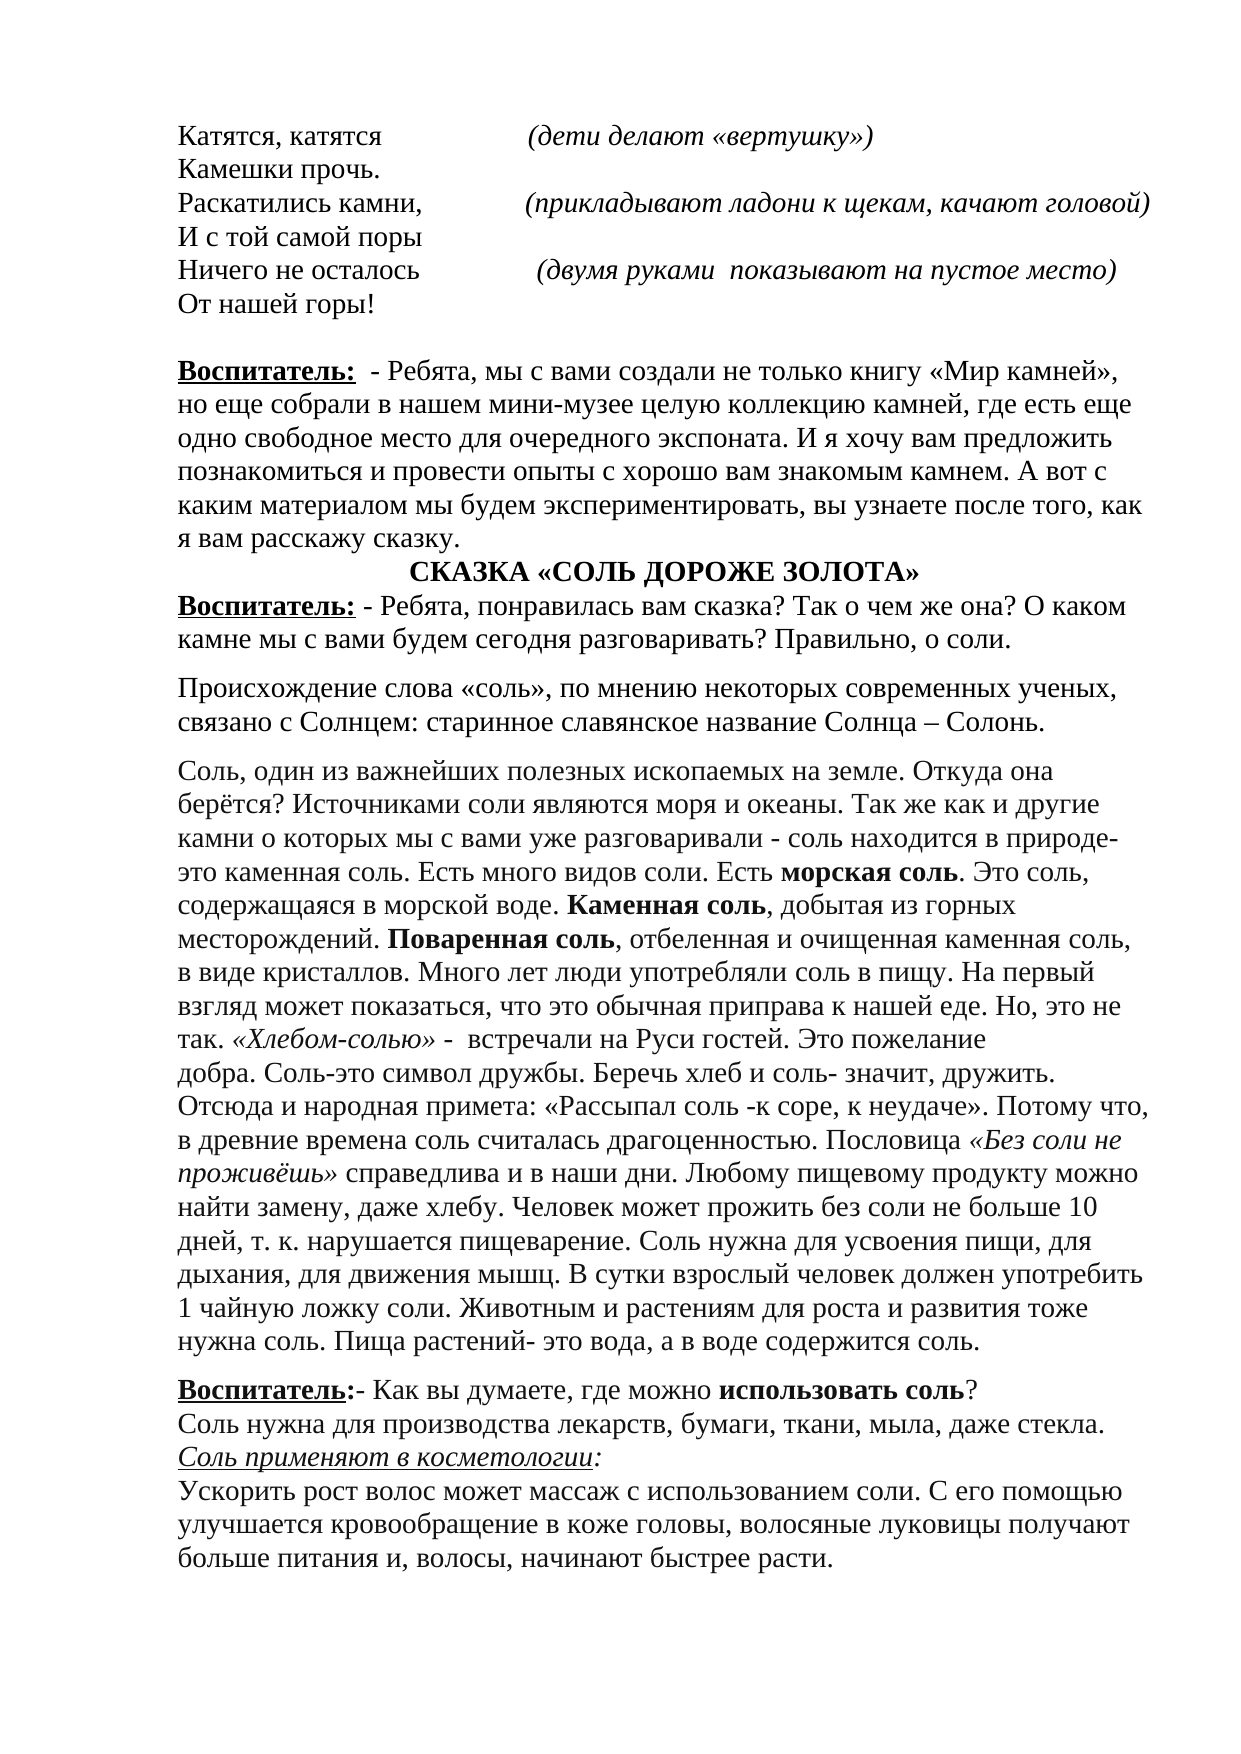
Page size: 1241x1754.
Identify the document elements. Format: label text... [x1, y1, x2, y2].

text Воспитатель: - Ребята, мы с вами создали не только книгу «Мир камней», но еще собрали в нашем мини-музее целую коллекцию камней, где есть еще одно свободное место для очередного экспоната. И я хочу вам предложить познакомиться и провести опыты с хорошо вам знакомым камнем. А вот с каким материалом мы будем экспериментировать, вы узнаете после того, как я вам расскажу сказку. [177, 353, 1152, 554]
text И с той самой поры [177, 219, 1152, 252]
text Соль, один из важнейших полезных ископаемых на земле. Откуда она берётся? Источниками соли являются моря и океаны. Так же как и другие камни о которых мы с вами уже разговаривали - соль находится в природе- это каменная соль. Есть много видов соли. Есть морская соль. Это соль, содержащаяся в морской воде. Каменная соль, добытая из горных месторождений. Поваренная соль, отбеленная и очищенная каменная соль, в виде кристаллов. Много лет люди употребляли соль в пищу. На первый взгляд может показаться, что это обычная приправа к нашей еде. Но, это не так. «Хлебом-солью» - встречали на Руси гостей. Это пожелание добра. Соль-это символ дружбы. Беречь хлеб и соль- значит, дружить. Отсюда и народная примета: «Рассыпал соль -к соре, к неудаче». Потому что, в древние времена соль считалась драгоценностью. Пословица «Без соли не проживёшь» справедлива и в наши дни. Любому пищевому продукту можно найти замену, даже хлебу. Человек может прожить без соли не больше 10 дней, т. к. нарушается пищеварение. Соль нужна для усвоения пищи, для дыхания, для движения мышц. В сутки взрослый человек должен употребить 1 чайную ложку соли. Животным и растениям для роста и развития тоже нужна соль. Пища растений- это вода, а в воде содержится соль. [177, 753, 1152, 1357]
text Раскатились камни, (прикладывают ладони к щекам, качают головой) [177, 185, 1152, 219]
text Ничего не осталось (двумя руками показывают на пустое место) [177, 252, 1152, 286]
text От нашей горы! [177, 286, 1152, 319]
text СКАЗКА «СОЛЬ ДОРОЖЕ ЗОЛОТА» [177, 554, 1152, 588]
text Камешки прочь. [177, 152, 1152, 185]
text Соль нужна для производства лекарств, бумаги, ткани, мыла, даже стекла. [177, 1406, 1152, 1439]
text Воспитатель: - Ребята, понравилась вам сказка? Так о чем же она? О каком камне мы с вами будем сегодня разговаривать? Правильно, о соли. [177, 588, 1152, 655]
text Воспитатель:- Как вы думаете, где можно использовать соль? [177, 1372, 1152, 1406]
text Происхождение слова «соль», по мнению некоторых современных ученых, связано с Солнцем: старинное славянское название Солнца – Солонь. [177, 670, 1152, 737]
text Ускорить рост волос может массаж с использованием соли. С его помощью улучшается кровообращение в коже головы, волосяные луковицы получают больше питания и, волосы, начинают быстрее расти. [177, 1473, 1152, 1574]
text Катятся, катятся (дети делают «вертушку») [177, 118, 1152, 152]
text Соль применяют в косметологии: [177, 1439, 1152, 1473]
